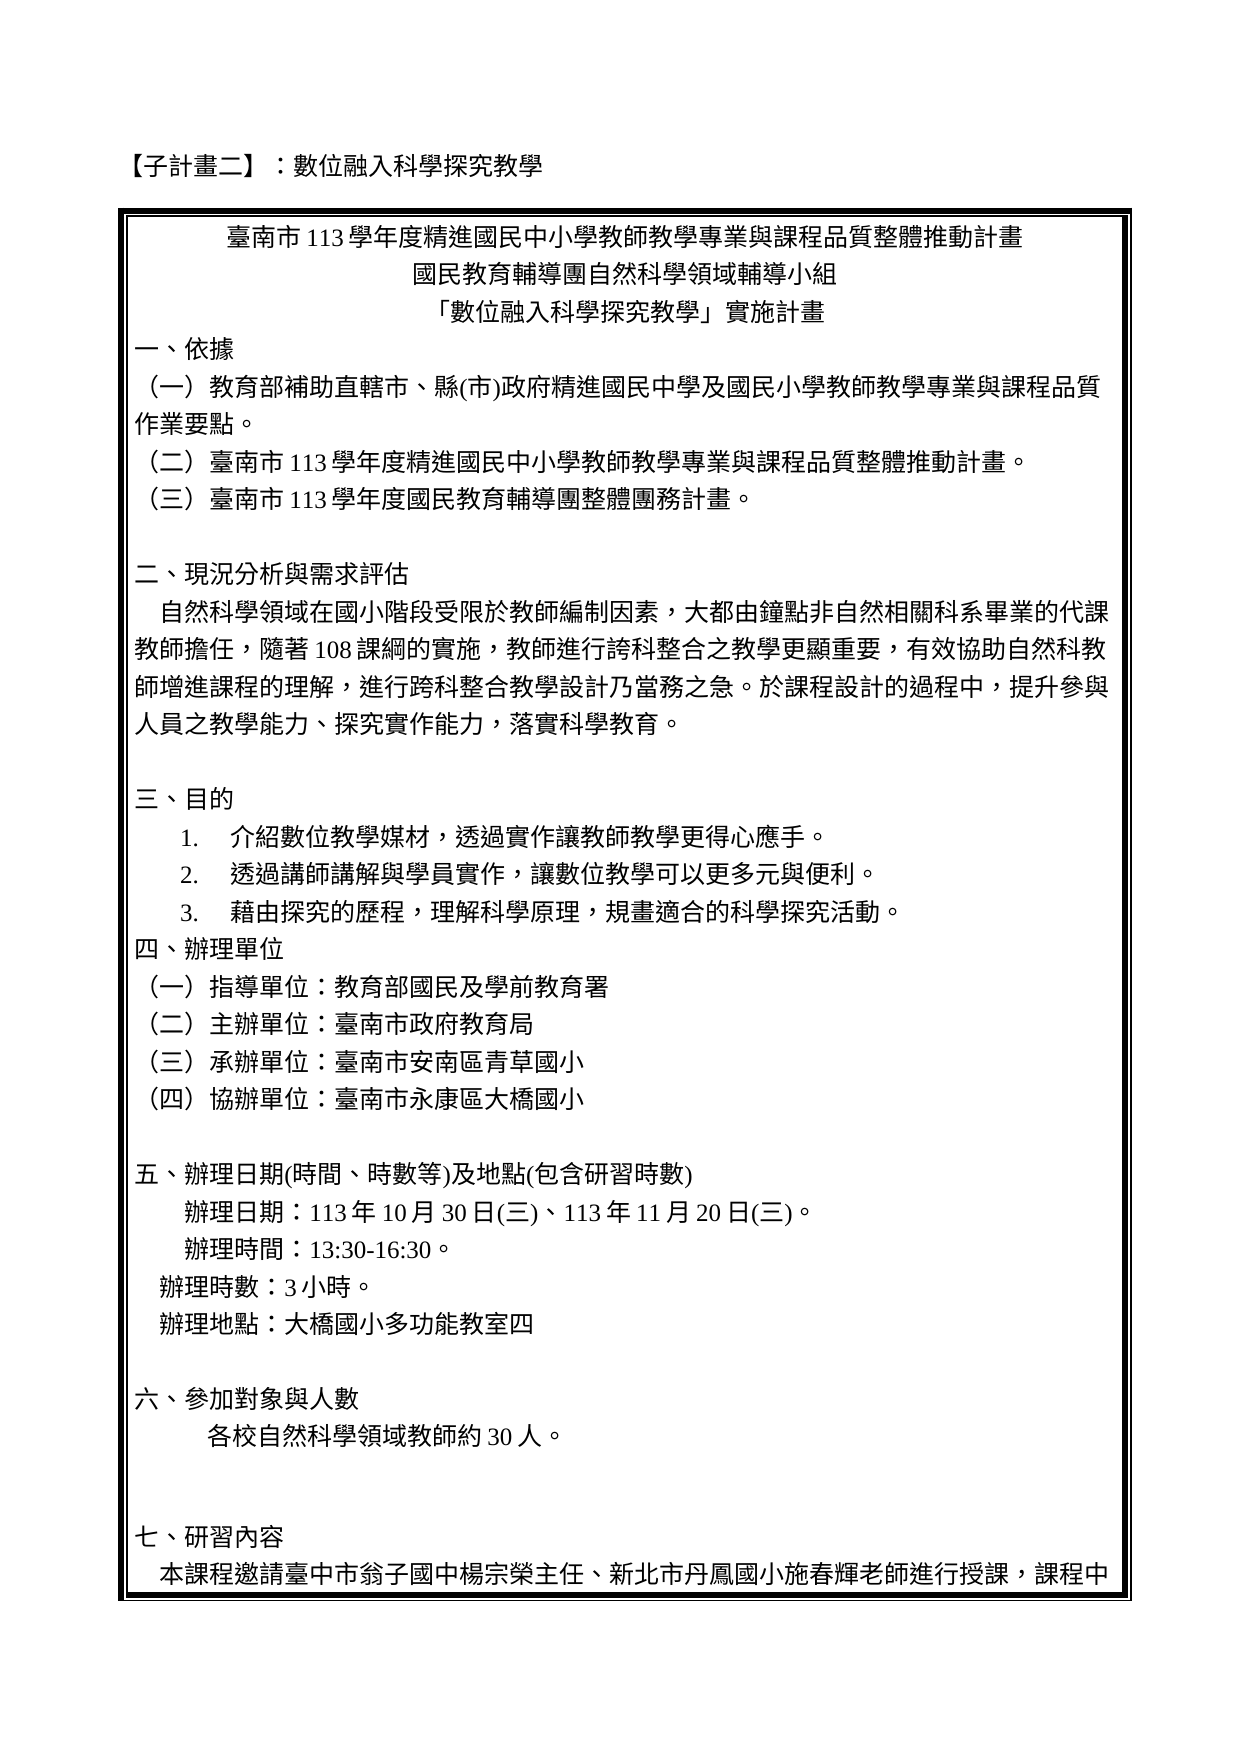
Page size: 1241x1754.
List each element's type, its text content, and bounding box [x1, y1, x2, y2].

text 【子計畫二】：數位融入科學探究教學 [118, 146, 1122, 183]
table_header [128, 217, 1122, 1592]
